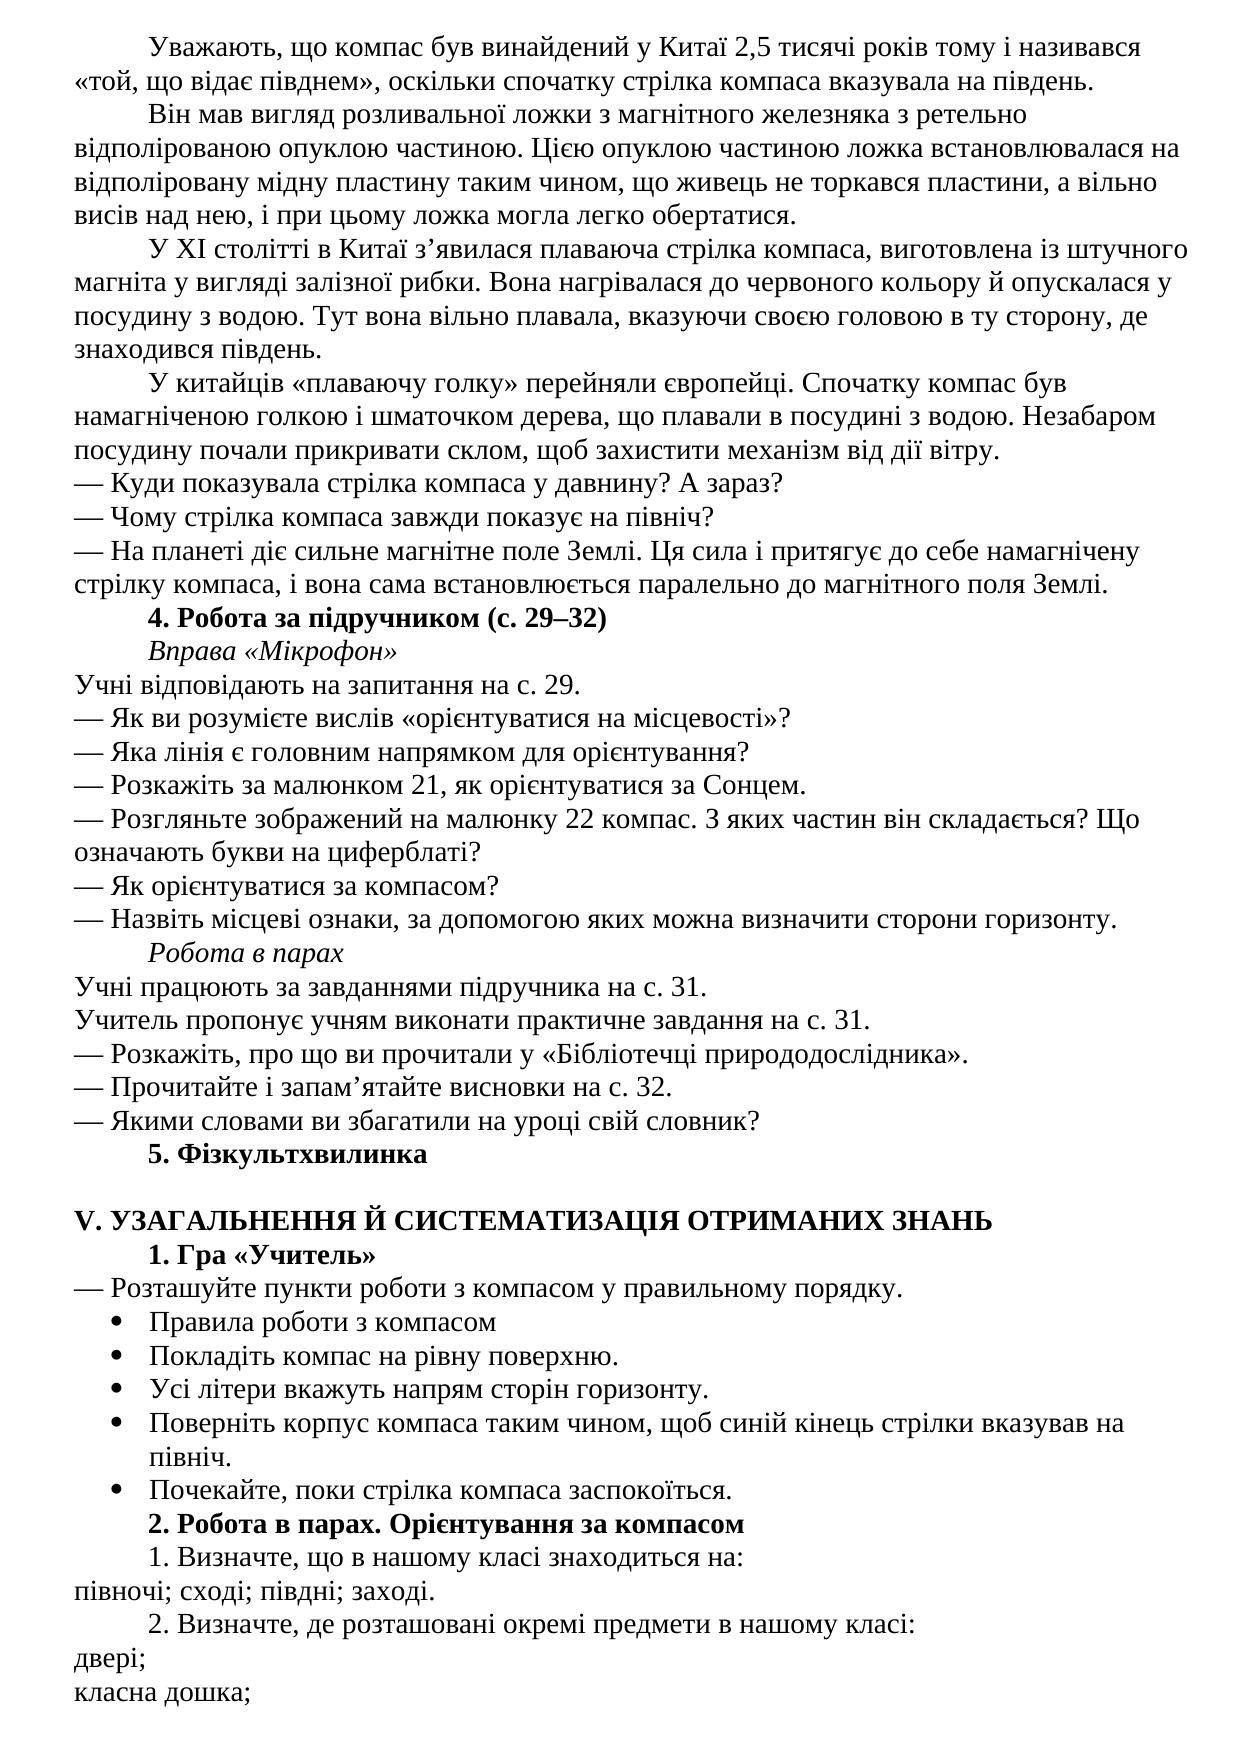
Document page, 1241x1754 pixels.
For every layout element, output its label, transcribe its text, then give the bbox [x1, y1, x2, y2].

text — Як орієнтуватися за компасом? [74, 868, 1196, 902]
text — Чому стрілка компаса завжди показує на північ? [74, 499, 1196, 533]
text Він мав вигляд розливальної ложки з магнітного железняка з ретельно відполірованою опуклою частиною. Цією опуклою частиною ложка встановлювалася на відполіровану мідну пластину таким чином, що живець не торкався пластини, а вільно висів над нею, і при цьому ложка могла легко обертатися. [74, 97, 1196, 231]
text 1. Визначте, що в нашому класі знаходиться на: [74, 1539, 1196, 1573]
text — Куди показувала стрілка компаса у давнину? А зараз? [74, 466, 1196, 499]
text — На планеті діє сильне магнітне поле Землі. Ця сила і притягує до себе намагнічену стрілку компаса, і вона сама встановлюється паралельно до магнітного поля Землі. [74, 533, 1196, 600]
text — Як ви розумієте вислів «орієнтуватися на місцевості»? [74, 700, 1196, 734]
text — Якими словами ви збагатили на уроці свій словник? [74, 1103, 1196, 1136]
text Уважають, що компас був винайдений у Китаї 2,5 тисячі років тому і називався «той, що відає півднем», оскільки спочатку стрілка компаса вказувала на південь. [74, 29, 1196, 97]
text — Прочитайте і запам’ятайте висновки на с. 32. [74, 1069, 1196, 1103]
text намагніченою голкою і шматочком дерева, що плавали в посудині з водою. Незабаром посудину почали прикривати склом, щоб захистити механізм від дії вітру. [74, 398, 1196, 466]
list Покладіть компас на рівну поверхню. [111, 1338, 1196, 1371]
text 4. Робота за підручником (с. 29–32) [74, 600, 1196, 633]
text 5. Фізкультхвилинка [74, 1136, 1196, 1170]
text класна дошка; [74, 1674, 1196, 1707]
text — Назвіть місцеві ознаки, за допомогою яких можна визначити сторони горизонту. [74, 902, 1196, 935]
text У китайців «плаваючу голку» перейняли європейці. Спочатку компас був [74, 365, 1196, 398]
text 2. Робота в парах. Орієнтування за компасом [74, 1506, 1196, 1539]
list Поверніть корпус компаса таким чином, щоб синій кінець стрілки вказував на північ. [111, 1405, 1196, 1472]
text — Розташуйте пункти роботи з компасом у правильному порядку. [74, 1271, 1196, 1304]
text Учні працюють за завданнями підручника на с. 31. [74, 969, 1196, 1002]
text Учитель пропонує учням виконати практичне завдання на с. 31. [74, 1002, 1196, 1036]
list Правила роботи з компасом [111, 1304, 1196, 1338]
text — Розкажіть, про що ви прочитали у «Бібліотечці природодослідника». [74, 1036, 1196, 1069]
text — Яка лінія є головним напрямком для орієнтування? [74, 734, 1196, 767]
text 2. Визначте, де розташовані окремі предмети в нашому класі: [74, 1607, 1196, 1640]
text — Розкажіть за малюнком 21, як орієнтуватися за Сонцем. [74, 767, 1196, 801]
text 1. Гра «Учитель» [74, 1237, 1196, 1271]
text півночі; сході; півдні; заході. [74, 1573, 1196, 1607]
text Учні відповідають на запитання на с. 29. [74, 667, 1196, 700]
text — Розгляньте зображений на малюнку 22 компас. З яких частин він складається? Що означають букви на циферблаті? [74, 801, 1196, 868]
list Почекайте, поки стрілка компаса заспокоїться. [111, 1472, 1196, 1506]
text Вправа «Мікрофон» [74, 633, 1196, 667]
text двері; [74, 1640, 1196, 1674]
text V. УЗАГАЛЬНЕННЯ Й СИСТЕМАТИЗАЦІЯ ОТРИМАНИХ ЗНАНЬ [74, 1203, 1196, 1237]
list Усі літери вкажуть напрям сторін горизонту. [111, 1371, 1196, 1405]
text Робота в парах [74, 935, 1196, 969]
text У XI столітті в Китаї з’явилася плаваюча стрілка компаса, виготовлена із штучного магніта у вигляді залізної рибки. Вона нагрівалася до червоного кольору й опускалася у посудину з водою. Тут вона вільно плавала, вказуючи своєю головою в ту сторону, де знаходився південь. [74, 231, 1196, 365]
